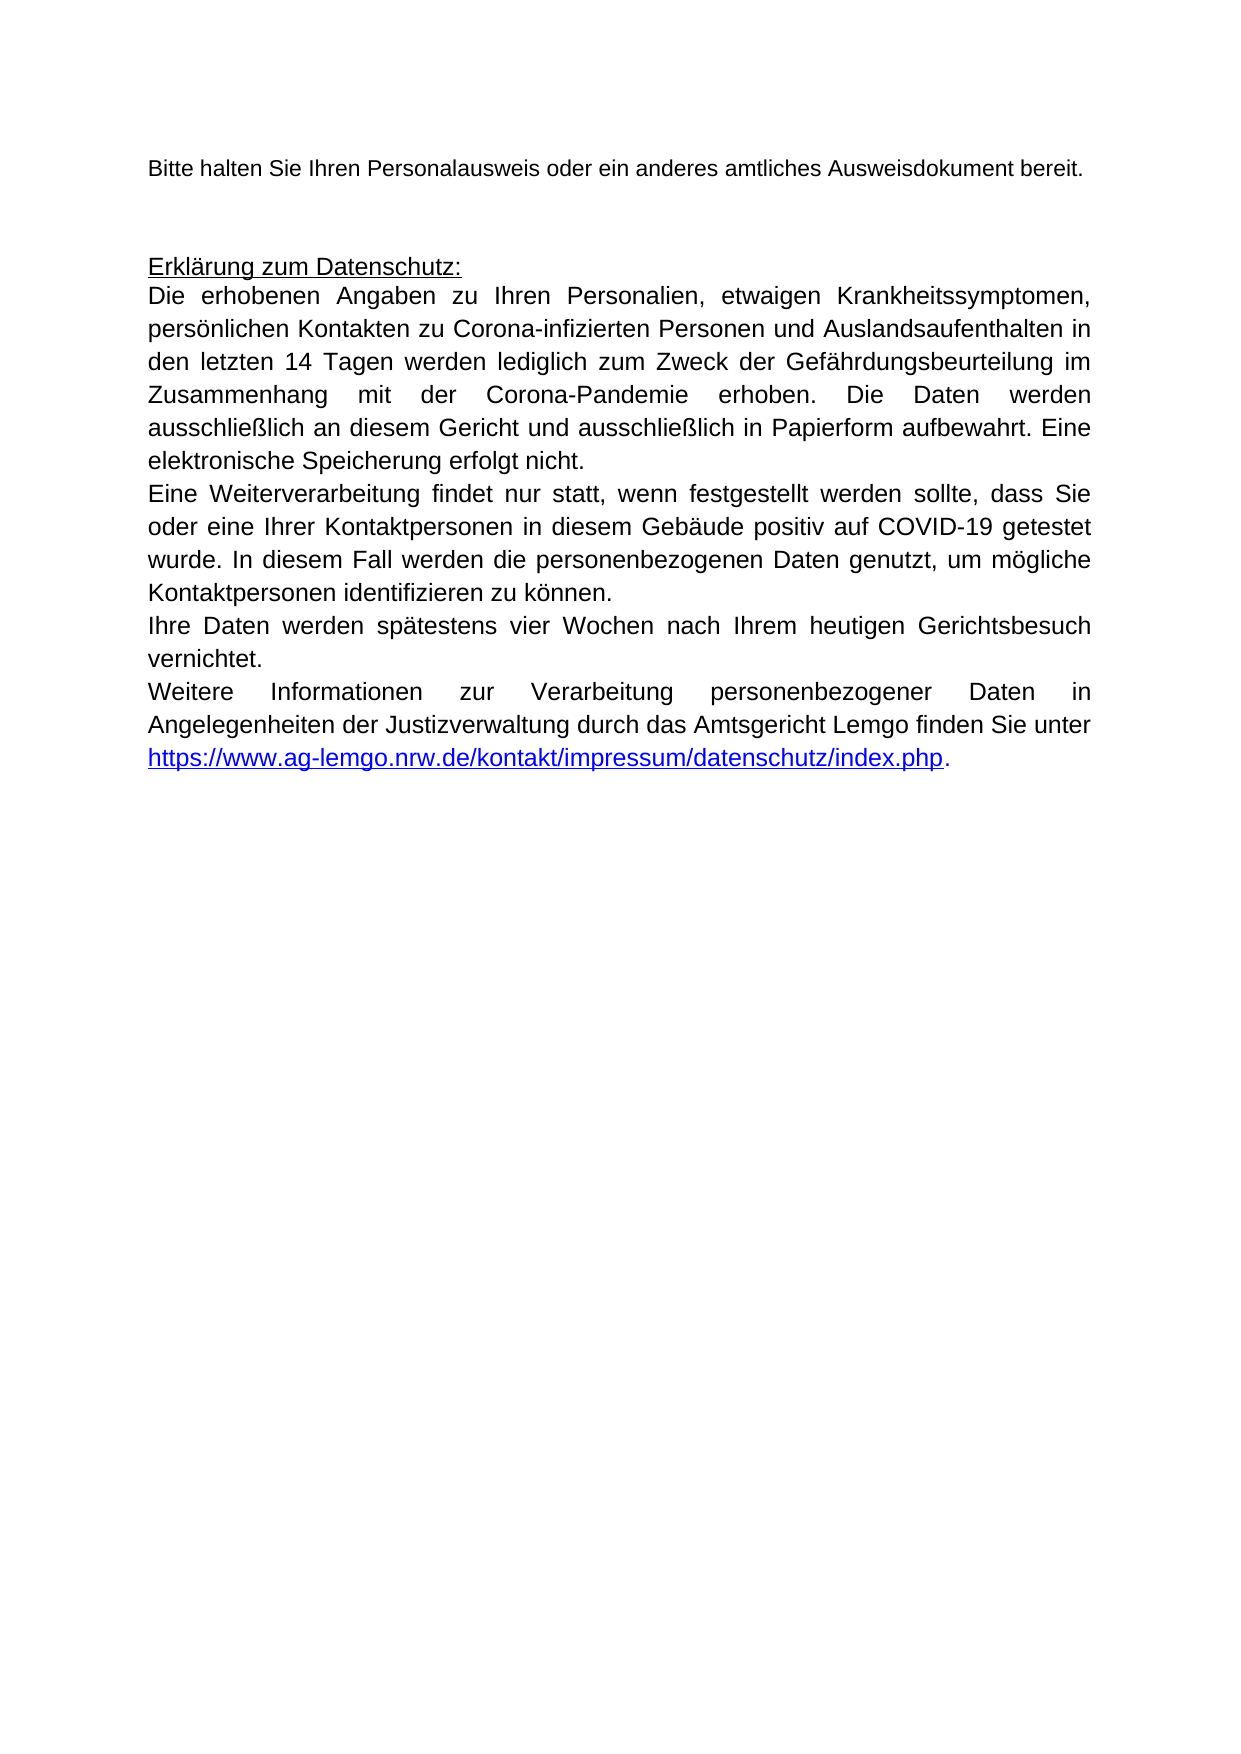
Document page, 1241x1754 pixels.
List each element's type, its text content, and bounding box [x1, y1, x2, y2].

text Erklärung zum Datenschutz: [148, 248, 1093, 281]
text Weitere Informationen zur Verarbeitung personenbezogener Daten in Angelegenheiten der Justizverwaltung durch das Amtsgericht Lemgo finden Sie unter https://www.ag-lemgo.nrw.de/kontakt/impressum/datenschutz/index.php. [148, 677, 1093, 772]
text Eine Weiterverarbeitung findet nur statt, wenn festgestellt werden sollte, dass Sie oder eine Ihrer Kontaktpersonen in diesem Gebäude positiv auf COVID-19 getestet wurde. In diesem Fall werden die personenbezogenen Daten genutzt, um mögliche Kontaktpersonen identifizieren zu können. [148, 479, 1093, 607]
text Bitte halten Sie Ihren Personalausweis oder ein anderes amtliches Ausweisdokument bereit. [148, 148, 1093, 181]
text Die erhobenen Angaben zu Ihren Personalien, etwaigen Krankheitssymptomen, persönlichen Kontakten zu Corona-infizierten Personen und Auslandsaufenthalten in den letzten 14 Tagen werden lediglich zum Zweck der Gefährdungsbeurteilung im Zusammenhang mit der Corona-Pandemie erhoben. Die Daten werden ausschließlich an diesem Gericht und ausschließlich in Papierform aufbewahrt. Eine elektronische Speicherung erfolgt nicht. [148, 281, 1093, 475]
text Ihre Daten werden spätestens vier Wochen nach Ihrem heutigen Gerichtsbesuch vernichtet. [148, 611, 1093, 673]
